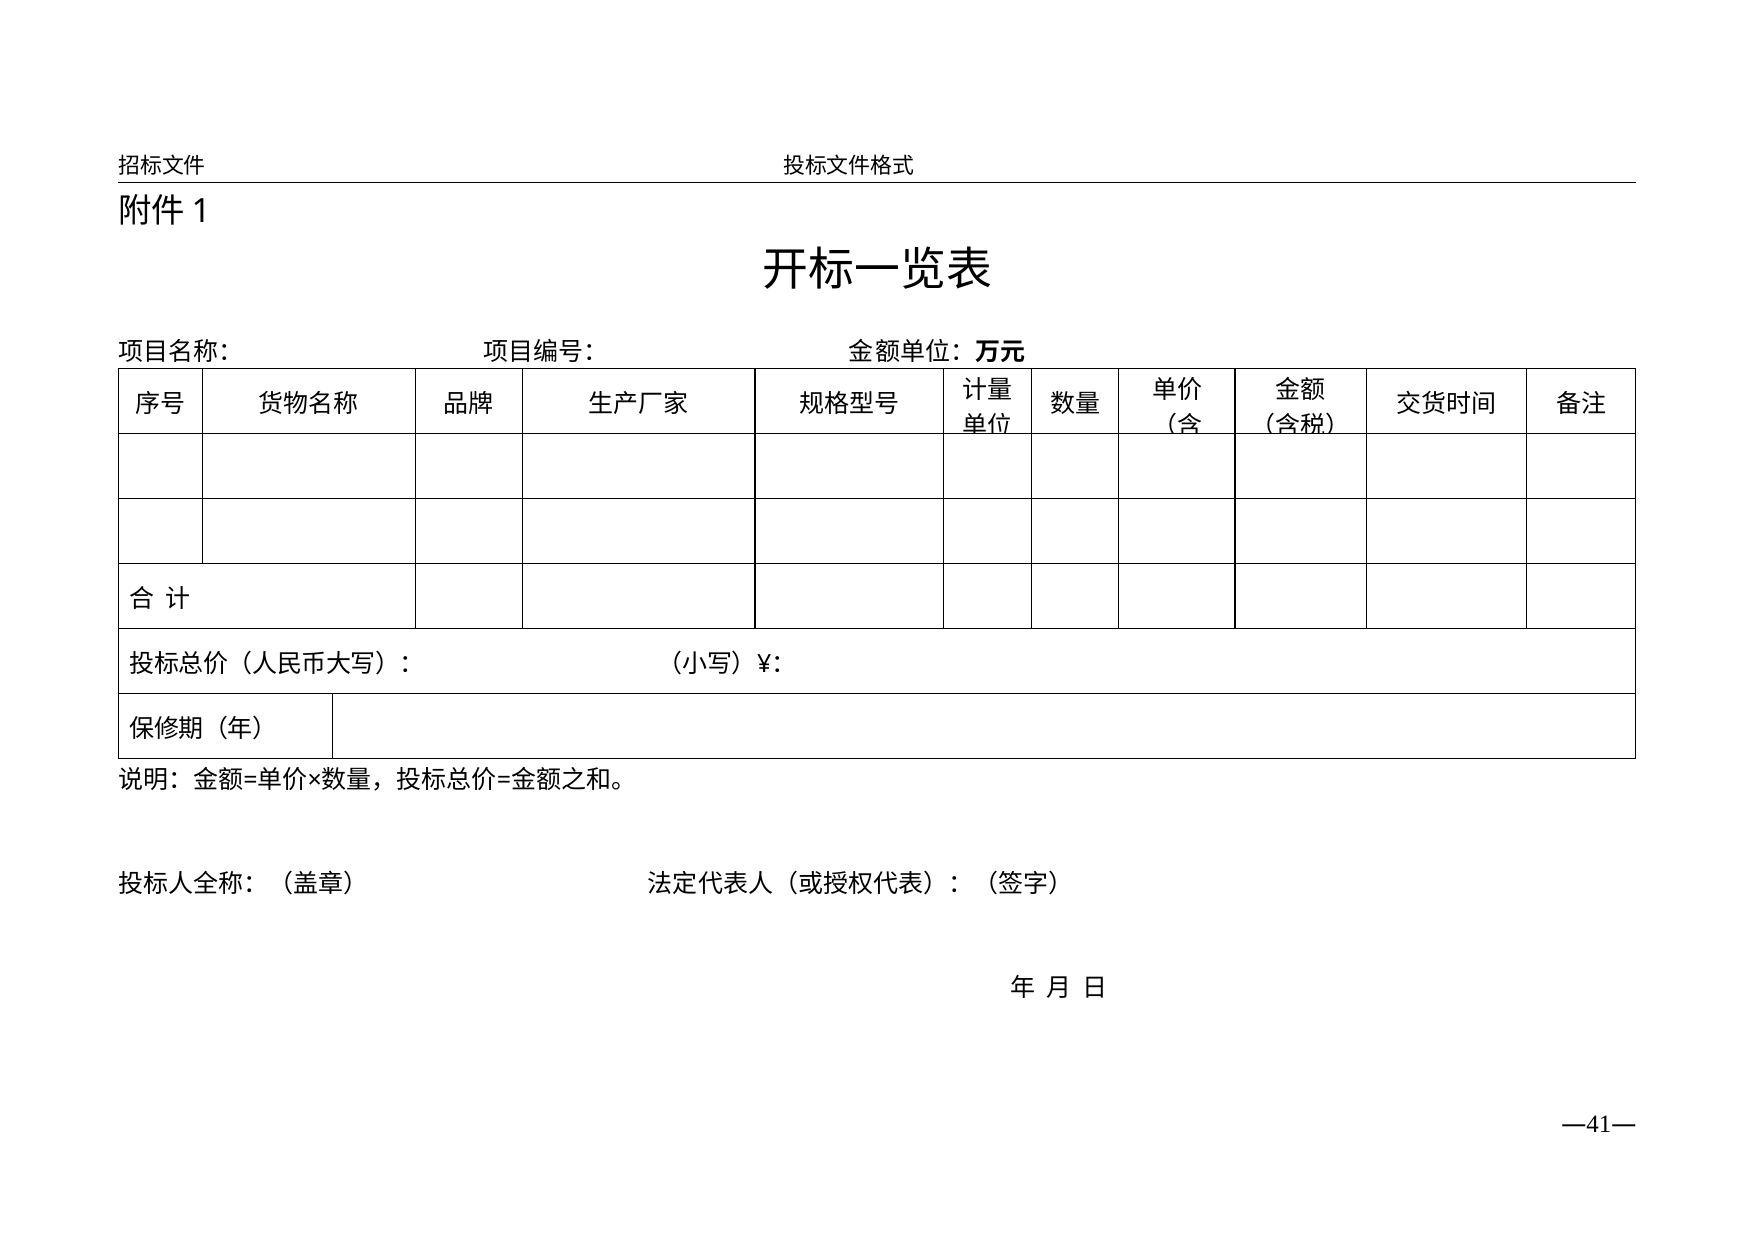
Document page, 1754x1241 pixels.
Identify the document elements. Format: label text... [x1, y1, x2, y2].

table_cell [416, 499, 522, 563]
table_cell [944, 434, 1031, 498]
table_cell [523, 434, 754, 498]
table_cell 保修期（年） [119, 694, 332, 758]
table_cell [523, 499, 754, 563]
text 投标人全称：（盖章） 法定代表人（或授权代表）：（签字） [118, 863, 1636, 900]
table_cell [1527, 499, 1635, 563]
table_header 单价 （含税） [1119, 369, 1234, 433]
table_header 品牌 [416, 369, 522, 433]
table_header 交货时间 [1367, 369, 1526, 433]
table_cell [1236, 499, 1366, 563]
table_cell [756, 564, 943, 628]
table_cell [1032, 434, 1118, 498]
table_cell [1527, 434, 1635, 498]
table_header 序号 [119, 369, 202, 433]
table_cell [1119, 564, 1234, 628]
table_header 生产厂家 [523, 369, 754, 433]
table_cell [1032, 564, 1118, 628]
table_cell [203, 434, 415, 498]
table_cell [119, 434, 202, 498]
text 附件1 [118, 183, 1636, 232]
table_cell [119, 499, 202, 563]
table_header 计量 单位 [944, 369, 1031, 433]
table_cell [203, 499, 415, 563]
text 项目名称： 项目编号： 金额单位：万元 [118, 332, 1636, 368]
table_cell [1367, 499, 1526, 563]
table_header 数量 [1032, 369, 1118, 433]
table_cell [1236, 434, 1366, 498]
table_header 货物名称 [203, 369, 415, 433]
table_cell [756, 499, 943, 563]
table_cell [1367, 434, 1526, 498]
table_cell [1236, 564, 1366, 628]
table_cell [944, 564, 1031, 628]
table_cell [1527, 564, 1635, 628]
table_cell [1032, 499, 1118, 563]
table_cell [416, 564, 522, 628]
table_cell [944, 499, 1031, 563]
table_cell 合 计 [119, 564, 415, 628]
table_cell [1367, 564, 1526, 628]
table_cell [416, 434, 522, 498]
table_cell [1119, 434, 1234, 498]
table_cell [333, 694, 1635, 758]
table_header 备注 [1527, 369, 1635, 433]
text 说明：金额=单价×数量，投标总价=金额之和。 [118, 759, 1636, 795]
table_cell 投标总价（人民币大写）： （小写）¥： [119, 629, 1635, 693]
table_cell [523, 564, 754, 628]
table_header 金额 （含税） [1236, 369, 1366, 433]
text 年 月 日 [118, 968, 1636, 1004]
text 开标一览表 [118, 232, 1636, 298]
table_header 规格型号 [756, 369, 943, 433]
table_cell [756, 434, 943, 498]
table_cell [1119, 499, 1234, 563]
